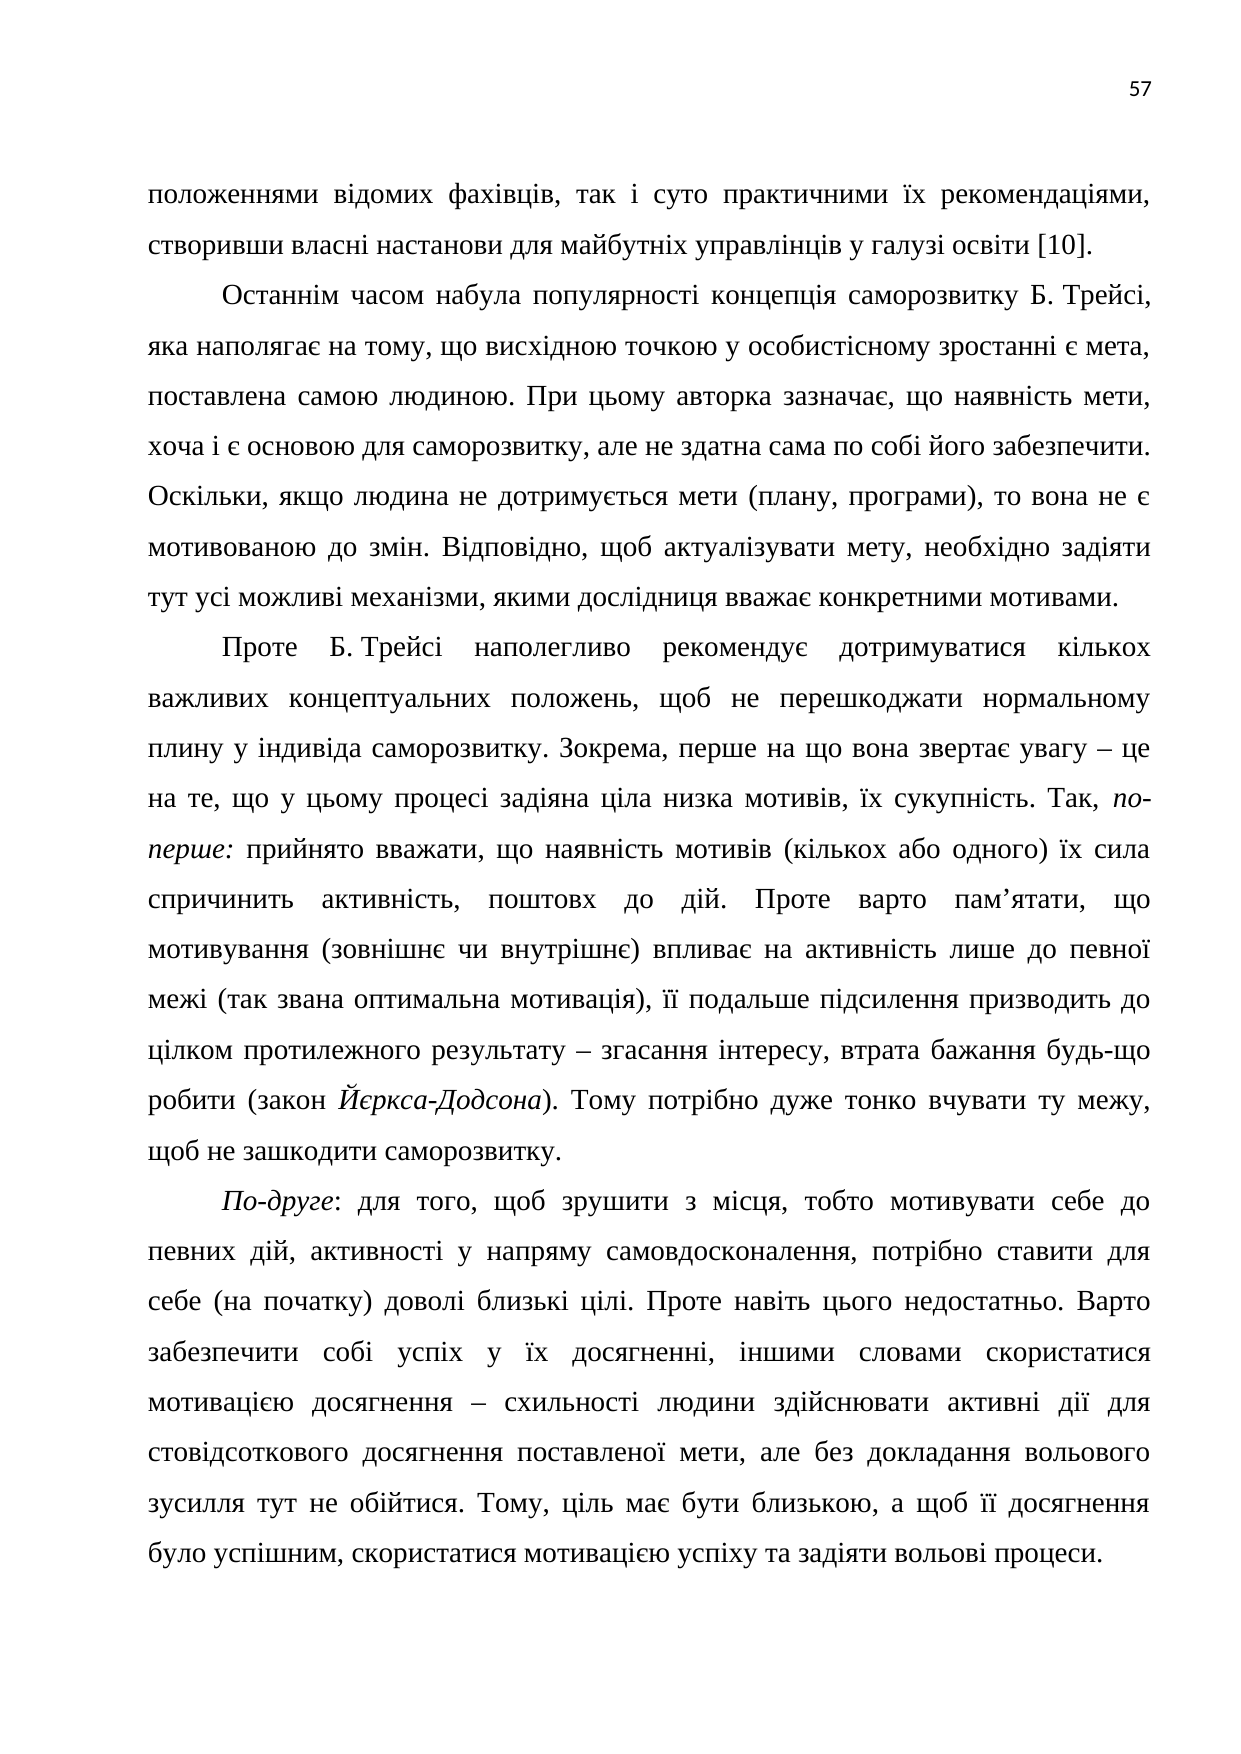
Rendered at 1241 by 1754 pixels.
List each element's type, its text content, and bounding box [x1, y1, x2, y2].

text Проте Б. Трейсі наполегливо рекомендує дотримуватися кількох важливих концептуальних положень, щоб не перешкоджати нормальному плину у індивіда саморозвитку. Зокрема, перше на що вона звертає увагу – це на те, що у цьому процесі задіяна ціла низка мотивів, їх сукупність. Так, по-перше: прийнято вважати, що наявність мотивів (кількох або одного) їх сила спричинить активність, поштовх до дій. Проте варто пам’ятати, що мотивування (зовнішнє чи внутрішнє) впливає на активність лише до певної межі (так звана оптимальна мотивація), її подальше підсилення призводить до цілком протилежного результату – згасання інтересу, втрата бажання будь-що робити (закон Йєркса-Додсона). Тому потрібно дуже тонко вчувати ту межу, щоб не зашкодити саморозвитку. [148, 629, 1152, 1166]
text Останнім часом набула популярності концепція саморозвитку Б. Трейсі, яка наполягає на тому, що висхідною точкою у особистісному зростанні є мета, поставлена самою людиною. При цьому авторка зазначає, що наявність мети, хоча і є основою для саморозвитку, але не здатна сама по собі його забезпечити. Оскільки, якщо людина не дотримується мети (плану, програми), то вона не є мотивованою до змін. Відповідно, щоб актуалізувати мету, необхідно задіяти тут усі можливі механізми, якими дослідниця вважає конкретними мотивами. [148, 277, 1152, 613]
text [148, 177, 1152, 261]
text По-друге: для того, щоб зрушити з місця, тобто мотивувати себе до певних дій, активності у напряму самовдосконалення, потрібно ставити для себе (на початку) доволі близькі цілі. Проте навіть цього недостатньо. Варто забезпечити собі успіх у їх досягненні, іншими словами скористатися мотивацією досягнення – схильності людини здійснювати активні дії для стовідсоткового досягнення поставленої мети, але без докладання вольового зусилля тут не обійтися. Тому, ціль має бути близькою, а щоб її досягнення було успішним, скористатися мотивацією успіху та задіяти вольові процеси. [148, 1183, 1152, 1569]
